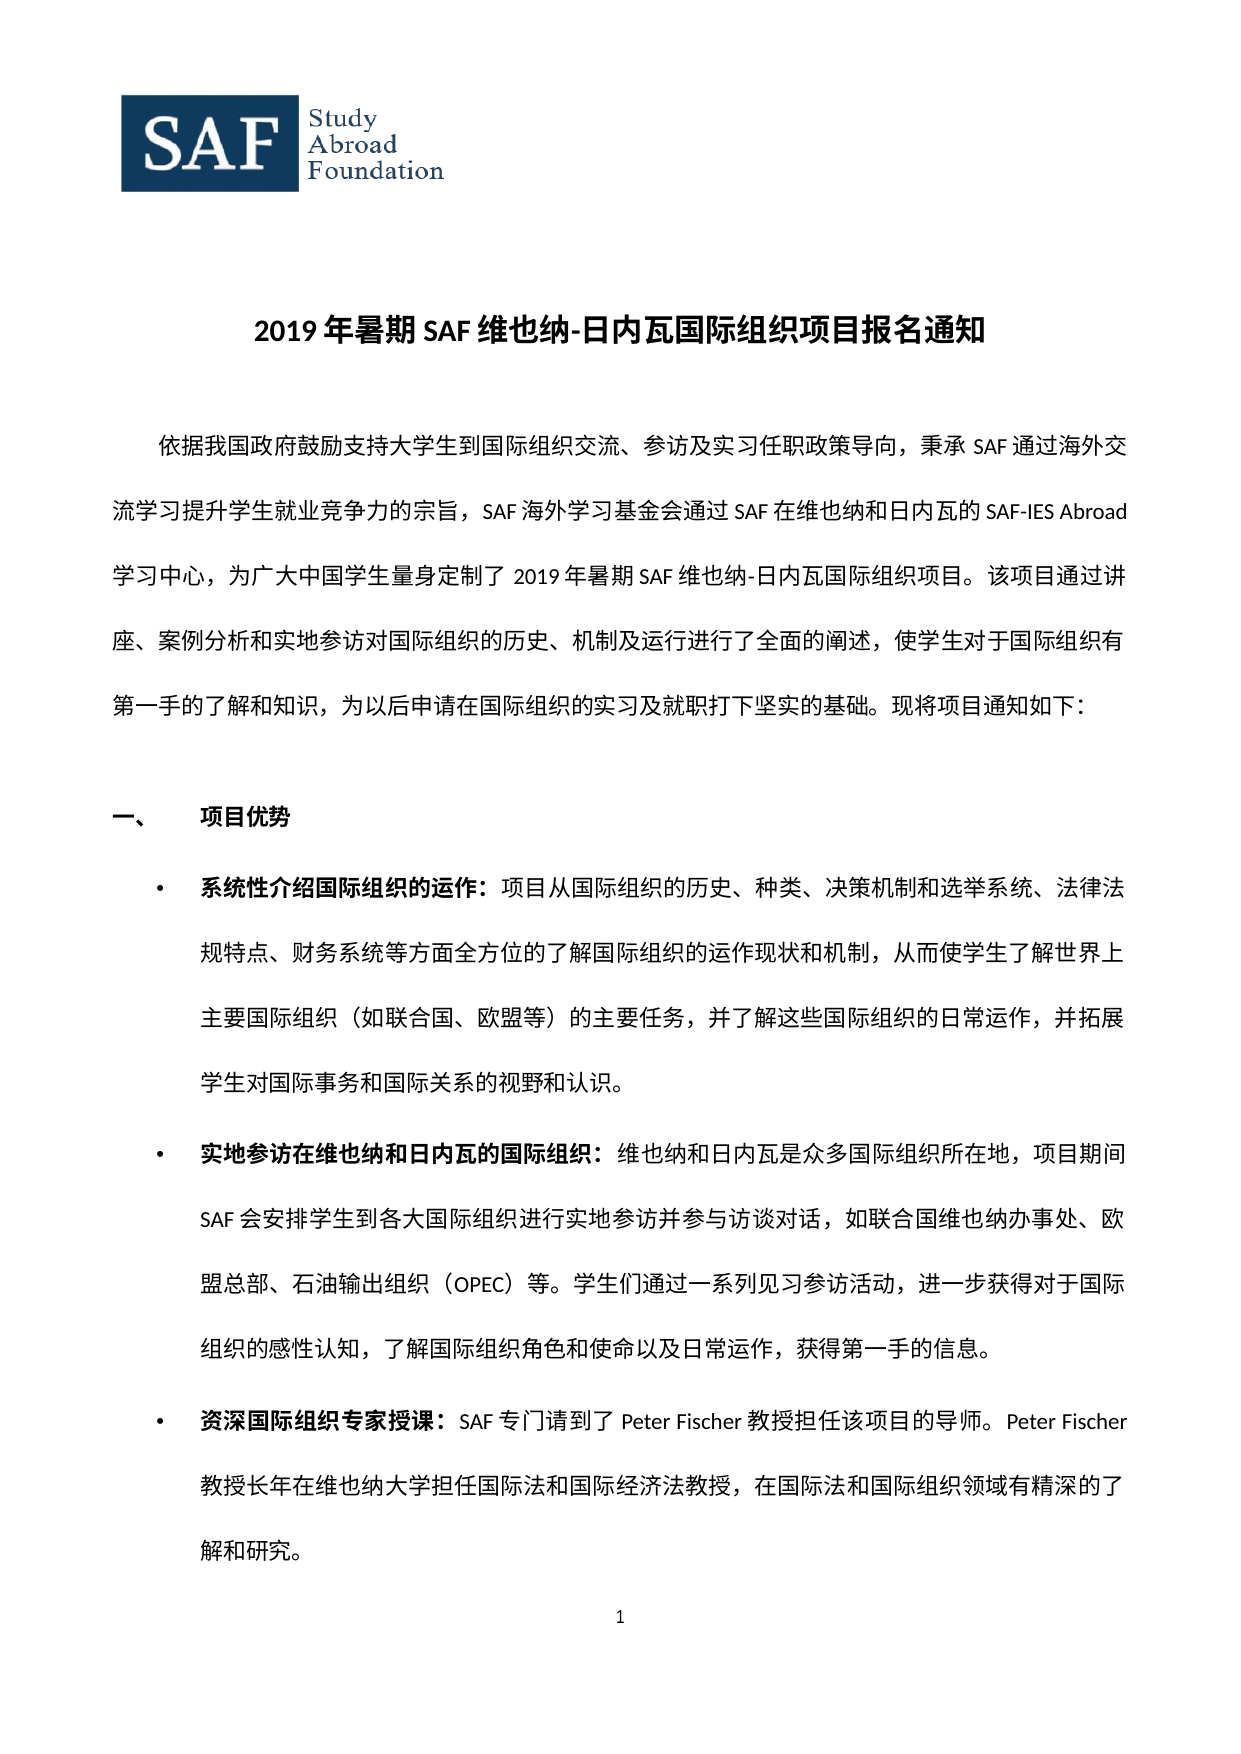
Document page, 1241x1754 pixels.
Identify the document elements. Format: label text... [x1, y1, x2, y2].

list 资深国际组织专家授课：SAF专门请到了Peter Fischer教授担任该项目的导师。Peter Fischer教授长年在维也纳大学担任国际法和国际经济法教授，在国际法和国际组织领域有精深的了解和研究。 [156, 1387, 1128, 1582]
list 项目优势 [112, 783, 1128, 848]
text 2019年暑期SAF维也纳-日内瓦国际组织项目报名通知 [112, 295, 1128, 360]
text 依据我国政府鼓励支持大学生到国际组织交流、参访及实习任职政策导向，秉承SAF通过海外交流学习提升学生就业竞争力的宗旨，SAF海外学习基金会通过SAF在维也纳和日内瓦的SAF-IES Abroad学习中心，为广大中国学生量身定制了2019年暑期SAF维也纳-日内瓦国际组织项目。该项目通过讲座、案例分析和实地参访对国际组织的历史、机制及运行进行了全面的阐述，使学生对于国际组织有第一手的了解和知识，为以后申请在国际组织的实习及就职打下坚实的基础。现将项目通知如下： [112, 412, 1128, 737]
list 系统性介绍国际组织的运作：项目从国际组织的历史、种类、决策机制和选举系统、法律法规特点、财务系统等方面全方位的了解国际组织的运作现状和机制，从而使学生了解世界上主要国际组织（如联合国、欧盟等）的主要任务，并了解这些国际组织的日常运作，并拓展学生对国际事务和国际关系的视野和认识。 [156, 854, 1128, 1114]
list 实地参访在维也纳和日内瓦的国际组织：维也纳和日内瓦是众多国际组织所在地，项目期间SAF会安排学生到各大国际组织进行实地参访并参与访谈对话，如联合国维也纳办事处、欧盟总部、石油输出组织（OPEC）等。学生们通过一系列见习参访活动，进一步获得对于国际组织的感性认知，了解国际组织角色和使命以及日常运作，获得第一手的信息。 [156, 1121, 1128, 1381]
picture [112, 88, 456, 210]
